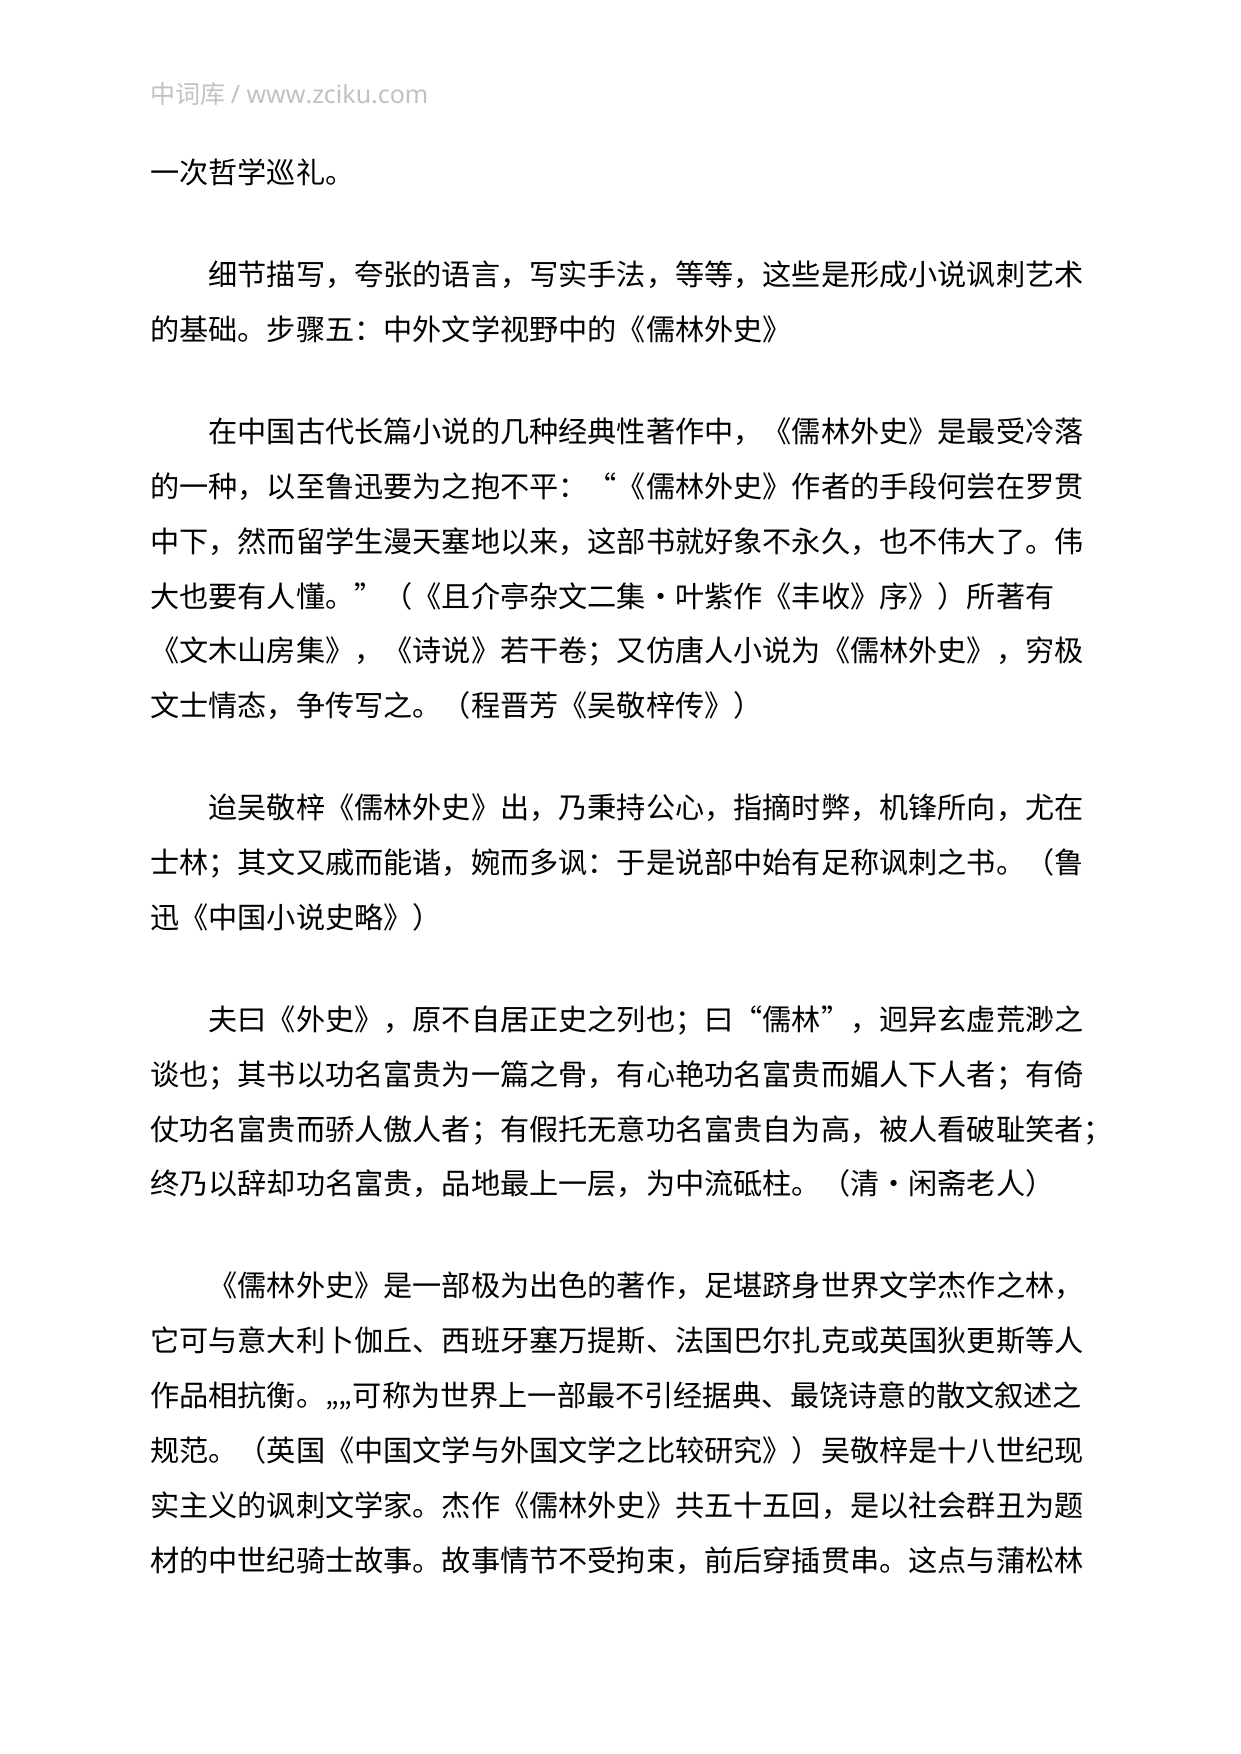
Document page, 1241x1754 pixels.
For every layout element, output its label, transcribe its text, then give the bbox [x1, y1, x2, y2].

text 迨吴敬梓《儒林外史》出，乃秉持公心，指摘时弊，机锋所向，尤在士林；其文又戚而能谐，婉而多讽：于是说部中始有足称讽刺之书。（鲁迅《中国小说史略》） [150, 785, 1090, 937]
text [150, 150, 1090, 192]
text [150, 1263, 1090, 1579]
text 细节描写，夸张的语言，写实手法，等等，这些是形成小说讽刺艺术的基础。步骤五：中外文学视野中的《儒林外史》 [150, 252, 1090, 349]
text 在中国古代长篇小说的几种经典性著作中，《儒林外史》是最受冷落的一种，以至鲁迅要为之抱不平：“《儒林外史》作者的手段何尝在罗贯中下，然而留学生漫天塞地以来，这部书就好象不永久，也不伟大了。伟大也要有人懂。”（《且介亭杂文二集•叶紫作《丰收》序》）所著有《文木山房集》，《诗说》若干卷；又仿唐人小说为《儒林外史》，穷极文士情态，争传写之。（程晋芳《吴敬梓传》） [150, 408, 1090, 725]
text 夫曰《外史》，原不自居正史之列也；曰“儒林”，迥异玄虚荒渺之谈也；其书以功名富贵为一篇之骨，有心艳功名富贵而媚人下人者；有倚仗功名富贵而骄人傲人者；有假托无意功名富贵自为高，被人看破耻笑者；终乃以辞却功名富贵，品地最上一层，为中流砥柱。（清•闲斋老人） [150, 996, 1090, 1203]
